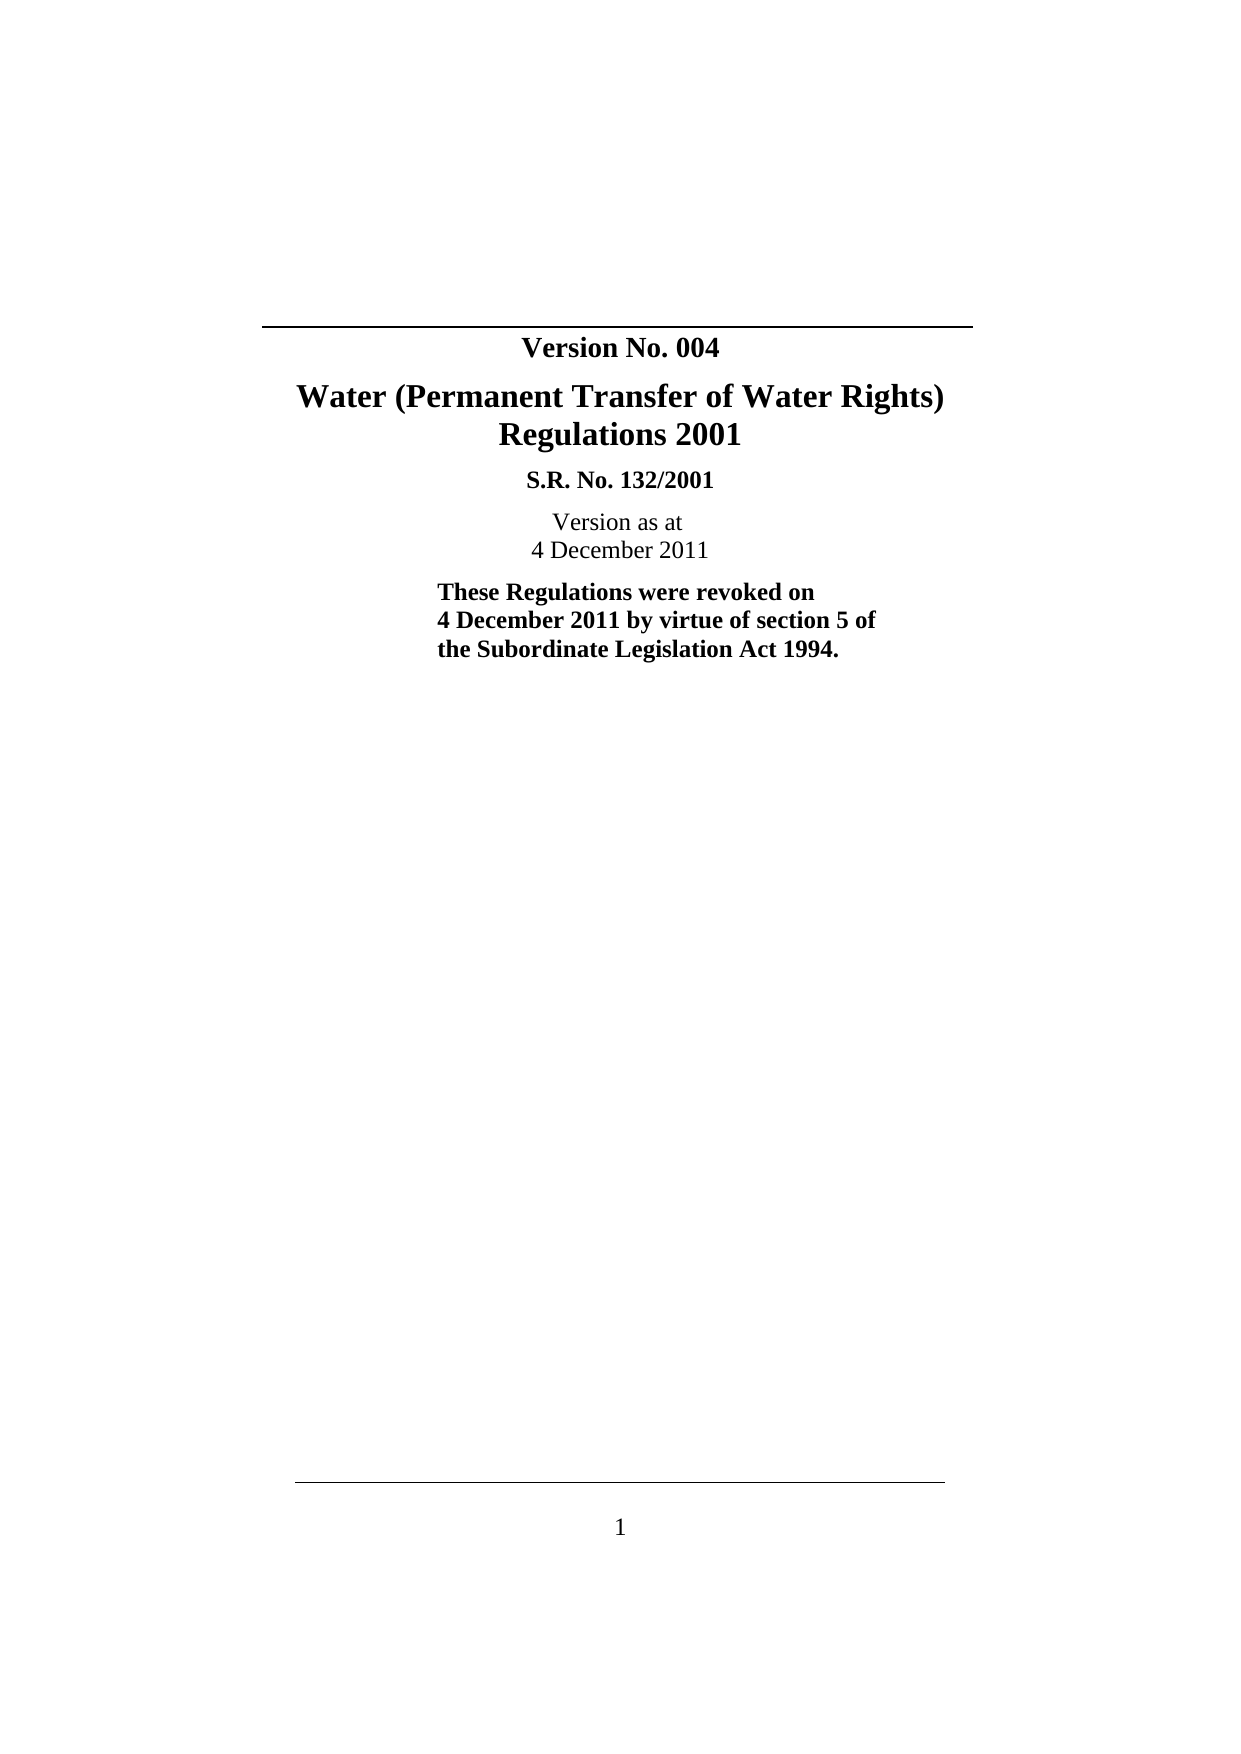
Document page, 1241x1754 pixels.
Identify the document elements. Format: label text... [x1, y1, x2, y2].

text These Regulations were revoked on 4 December 2011 by virtue of section 5 of the Subordinate Legislation Act 1994. [437, 577, 945, 663]
text S.R. No. 132/2001 [295, 465, 945, 494]
text Version as at 4 December 2011 [295, 507, 945, 564]
text Water (Permanent Transfer of Water Rights) Regulations 2001 [295, 376, 945, 453]
text Version No. 004 [295, 330, 945, 364]
